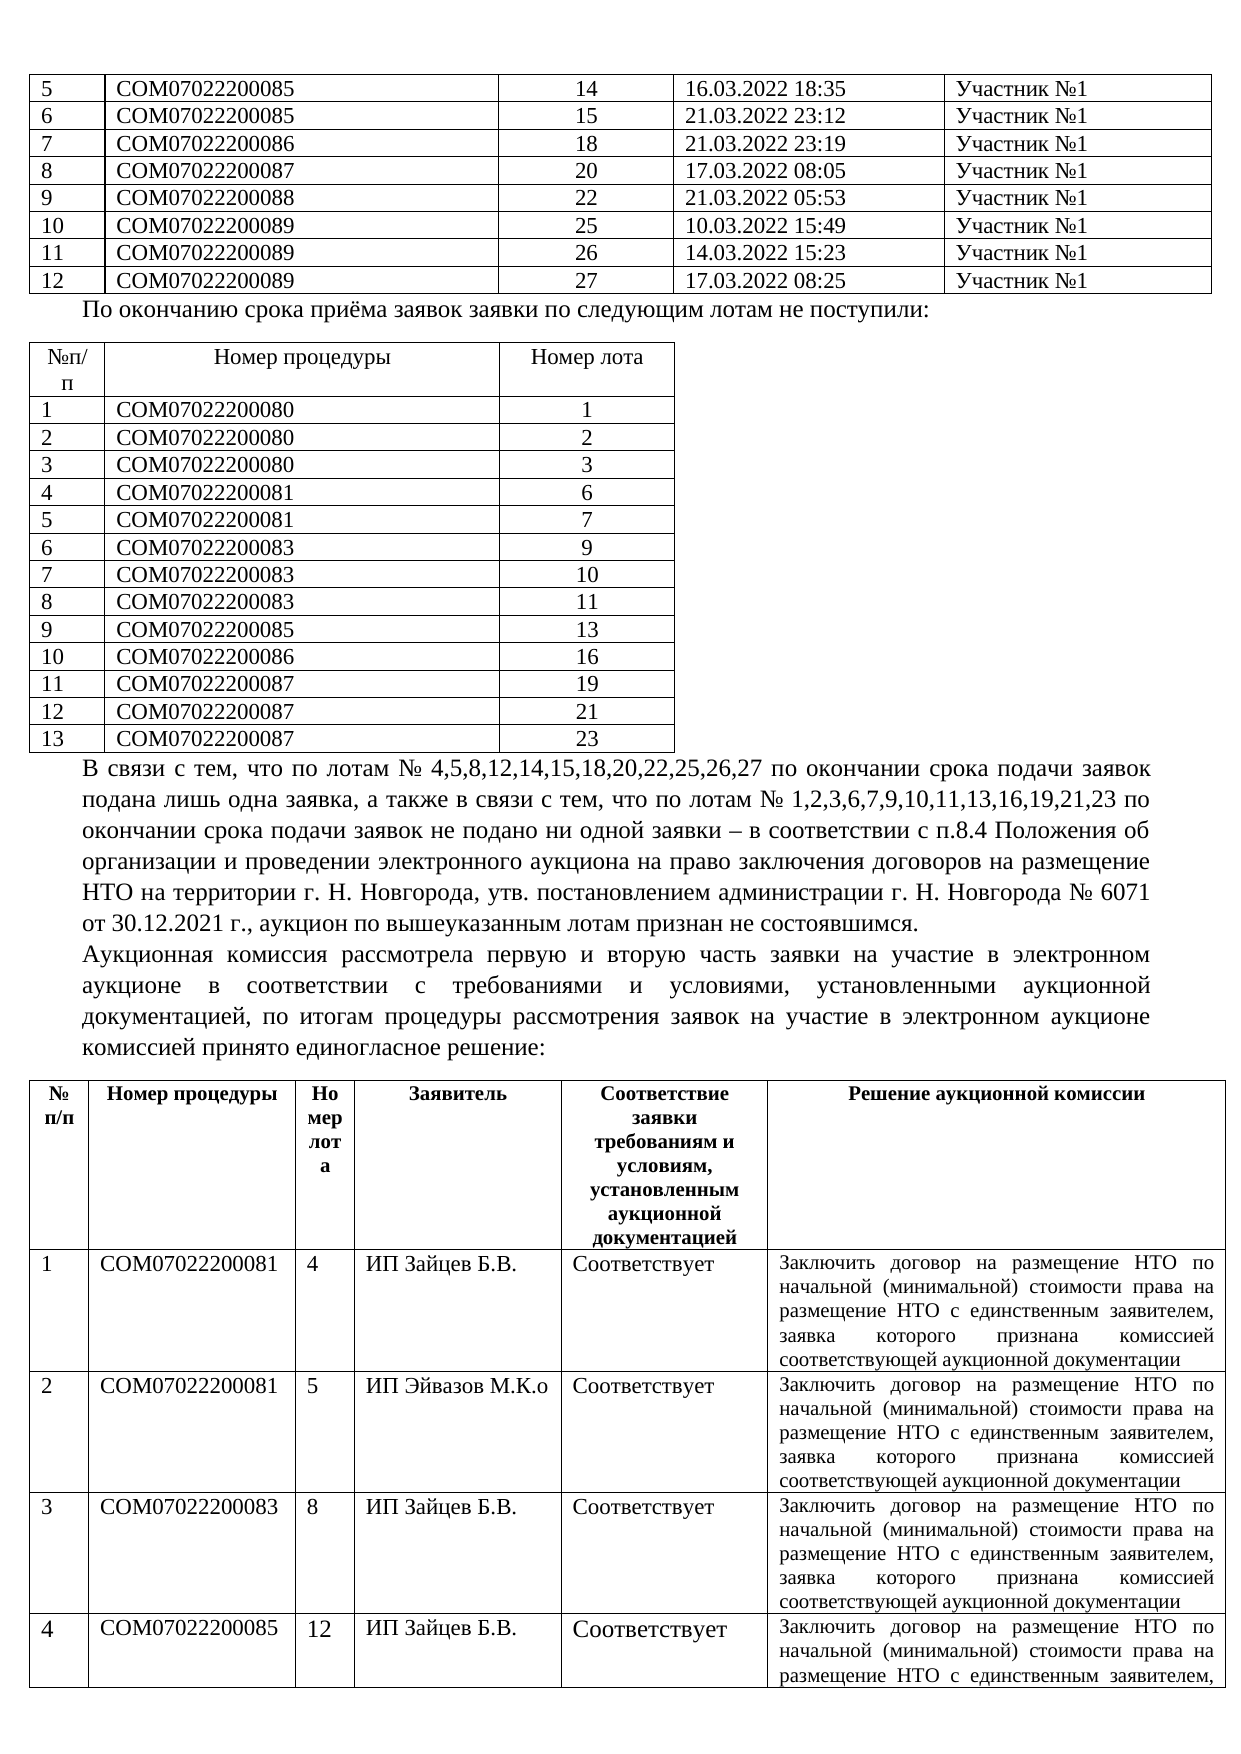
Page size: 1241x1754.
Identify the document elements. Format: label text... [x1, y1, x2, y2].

table_cell 2 [30, 424, 104, 450]
table_cell 11 [30, 671, 104, 697]
table_cell COM07022200089 [106, 239, 498, 266]
table_cell COM07022200083 [105, 561, 499, 587]
table_cell 21.03.2022 23:12 [674, 102, 944, 129]
table_cell 9 [500, 534, 674, 560]
table_cell COM07022200085 [105, 616, 499, 642]
table_cell COM07022200083 [89, 1493, 295, 1613]
table_cell ИП Эйвазов М.К.о [355, 1372, 561, 1492]
table_cell COM07022200085 [89, 1614, 295, 1687]
table_cell ИП Зайцев Б.В. [355, 1250, 561, 1371]
table_header № п/п [30, 1081, 88, 1249]
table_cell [768, 1614, 1225, 1687]
table_cell 21 [500, 698, 674, 724]
table_cell 8 [30, 588, 104, 615]
table_cell 3 [30, 451, 104, 478]
table_cell 19 [500, 671, 674, 697]
table_cell 5 [30, 75, 104, 101]
table_cell 8 [30, 157, 104, 183]
table_cell ИП Зайцев Б.В. [355, 1493, 561, 1613]
table_header Соответствие заявки требованиям и условиям, установленным аукционной документацией [562, 1081, 767, 1249]
table_cell COM07022200086 [105, 643, 499, 669]
table_cell 21.03.2022 05:53 [674, 185, 944, 211]
table_cell COM07022200087 [105, 671, 499, 697]
table_cell 21.03.2022 23:19 [674, 130, 944, 156]
table_cell Соответствует [562, 1372, 767, 1492]
table_cell 13 [30, 725, 104, 752]
table_cell 14 [499, 75, 673, 101]
table_cell 15 [499, 102, 673, 129]
table_cell Участник №1 [945, 130, 1211, 156]
table_cell COM07022200080 [105, 397, 499, 423]
table_cell 2 [30, 1372, 88, 1492]
table_cell Участник №1 [945, 212, 1211, 238]
table_cell 4 [30, 1614, 88, 1687]
table_cell 12 [30, 698, 104, 724]
table_cell 7 [500, 506, 674, 532]
table_header Номер процедуры [105, 343, 499, 396]
table_cell 6 [30, 102, 104, 129]
table_cell 6 [30, 534, 104, 560]
table_cell COM07022200085 [106, 75, 498, 101]
table_cell 23 [500, 725, 674, 752]
table_cell COM07022200087 [106, 157, 498, 183]
table_cell 16.03.2022 18:35 [674, 75, 944, 101]
table_cell ИП Зайцев Б.В. [355, 1614, 561, 1687]
table_cell Соответствует [562, 1250, 767, 1371]
table_cell 17.03.2022 08:25 [674, 267, 944, 293]
table_cell 5 [30, 506, 104, 532]
table_cell 5 [296, 1372, 354, 1492]
table_header Номер процедуры [89, 1081, 295, 1249]
list Аукционная комиссия рассмотрела первую и вторую часть заявки на участие в электронном аукционе в соответствии с требованиями и условиями, установленными аукционной документацией, по итогам процедуры рассмотрения заявок на участие в электронном аукционе комиссией принято единогласное решение: [82, 939, 1152, 1061]
table_header Заявитель [355, 1081, 561, 1249]
table_cell 10 [30, 212, 104, 238]
table_cell 11 [500, 588, 674, 615]
table_cell 20 [499, 157, 673, 183]
table_cell 27 [499, 267, 673, 293]
table_cell 8 [296, 1493, 354, 1613]
table_cell 10.03.2022 15:49 [674, 212, 944, 238]
table_cell Соответствует [562, 1614, 767, 1687]
table_cell COM07022200081 [105, 479, 499, 505]
table_cell 9 [30, 616, 104, 642]
table_header Решение аукционной комиссии [768, 1081, 1225, 1249]
table_cell COM07022200089 [106, 267, 498, 293]
table_cell Участник №1 [945, 185, 1211, 211]
table_cell 13 [500, 616, 674, 642]
list По окончанию срока приёма заявок заявки по следующим лотам не поступили: [82, 294, 1152, 323]
table_cell 22 [499, 185, 673, 211]
table_cell 10 [30, 643, 104, 669]
table_cell COM07022200085 [106, 102, 498, 129]
table_cell COM07022200089 [106, 212, 498, 238]
table_cell 14.03.2022 15:23 [674, 239, 944, 266]
table_cell Участник №1 [945, 267, 1211, 293]
list В связи с тем, что по лотам № 4,5,8,12,14,15,18,20,22,25,26,27 по окончании срока подачи заявок подана лишь одна заявка, а также в связи с тем, что по лотам № 1,2,3,6,7,9,10,11,13,16,19,21,23 по окончании срока подачи заявок не подано ни одной заявки – в соответствии с п.8.4 Положения об организации и проведении электронного аукциона на право заключения договоров на размещение НТО на территории г. Н. Новгорода, утв. постановлением администрации г. Н. Новгорода № 6071 от 30.12.2021 г., аукцион по вышеуказанным лотам признан не состоявшимся. [82, 753, 1152, 937]
table_cell COM07022200083 [105, 588, 499, 615]
table_cell 1 [500, 397, 674, 423]
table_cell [768, 1493, 1225, 1613]
table_cell 4 [30, 479, 104, 505]
table_cell Участник №1 [945, 75, 1211, 101]
table_cell COM07022200081 [89, 1250, 295, 1371]
table_cell 6 [500, 479, 674, 505]
table_cell Участник №1 [945, 102, 1211, 129]
table_cell COM07022200086 [106, 130, 498, 156]
table_cell COM07022200087 [105, 698, 499, 724]
table_cell 1 [30, 1250, 88, 1371]
table_cell COM07022200088 [106, 185, 498, 211]
table_cell 7 [30, 561, 104, 587]
table_cell 3 [30, 1493, 88, 1613]
table_cell COM07022200087 [105, 725, 499, 752]
table_cell COM07022200080 [105, 424, 499, 450]
table_cell 12 [30, 267, 104, 293]
table_cell COM07022200081 [105, 506, 499, 532]
table_cell Участник №1 [945, 239, 1211, 266]
table_cell 2 [500, 424, 674, 450]
table_cell 17.03.2022 08:05 [674, 157, 944, 183]
table_cell 9 [30, 185, 104, 211]
table_cell 4 [296, 1250, 354, 1371]
table_cell 1 [30, 397, 104, 423]
table_cell 7 [30, 130, 104, 156]
table_header Номер лота [296, 1081, 354, 1249]
table_cell COM07022200083 [105, 534, 499, 560]
table_cell Соответствует [562, 1493, 767, 1613]
table_cell 16 [500, 643, 674, 669]
table_header №п/п [30, 343, 104, 396]
table_cell Участник №1 [945, 157, 1211, 183]
table_cell 11 [30, 239, 104, 266]
table_cell 3 [500, 451, 674, 478]
table_cell 26 [499, 239, 673, 266]
table_cell COM07022200080 [105, 451, 499, 478]
table_cell 12 [296, 1614, 354, 1687]
table_header Номер лота [500, 343, 674, 396]
table_cell COM07022200081 [89, 1372, 295, 1492]
table_cell 18 [499, 130, 673, 156]
table_cell 25 [499, 212, 673, 238]
table_cell 10 [500, 561, 674, 587]
